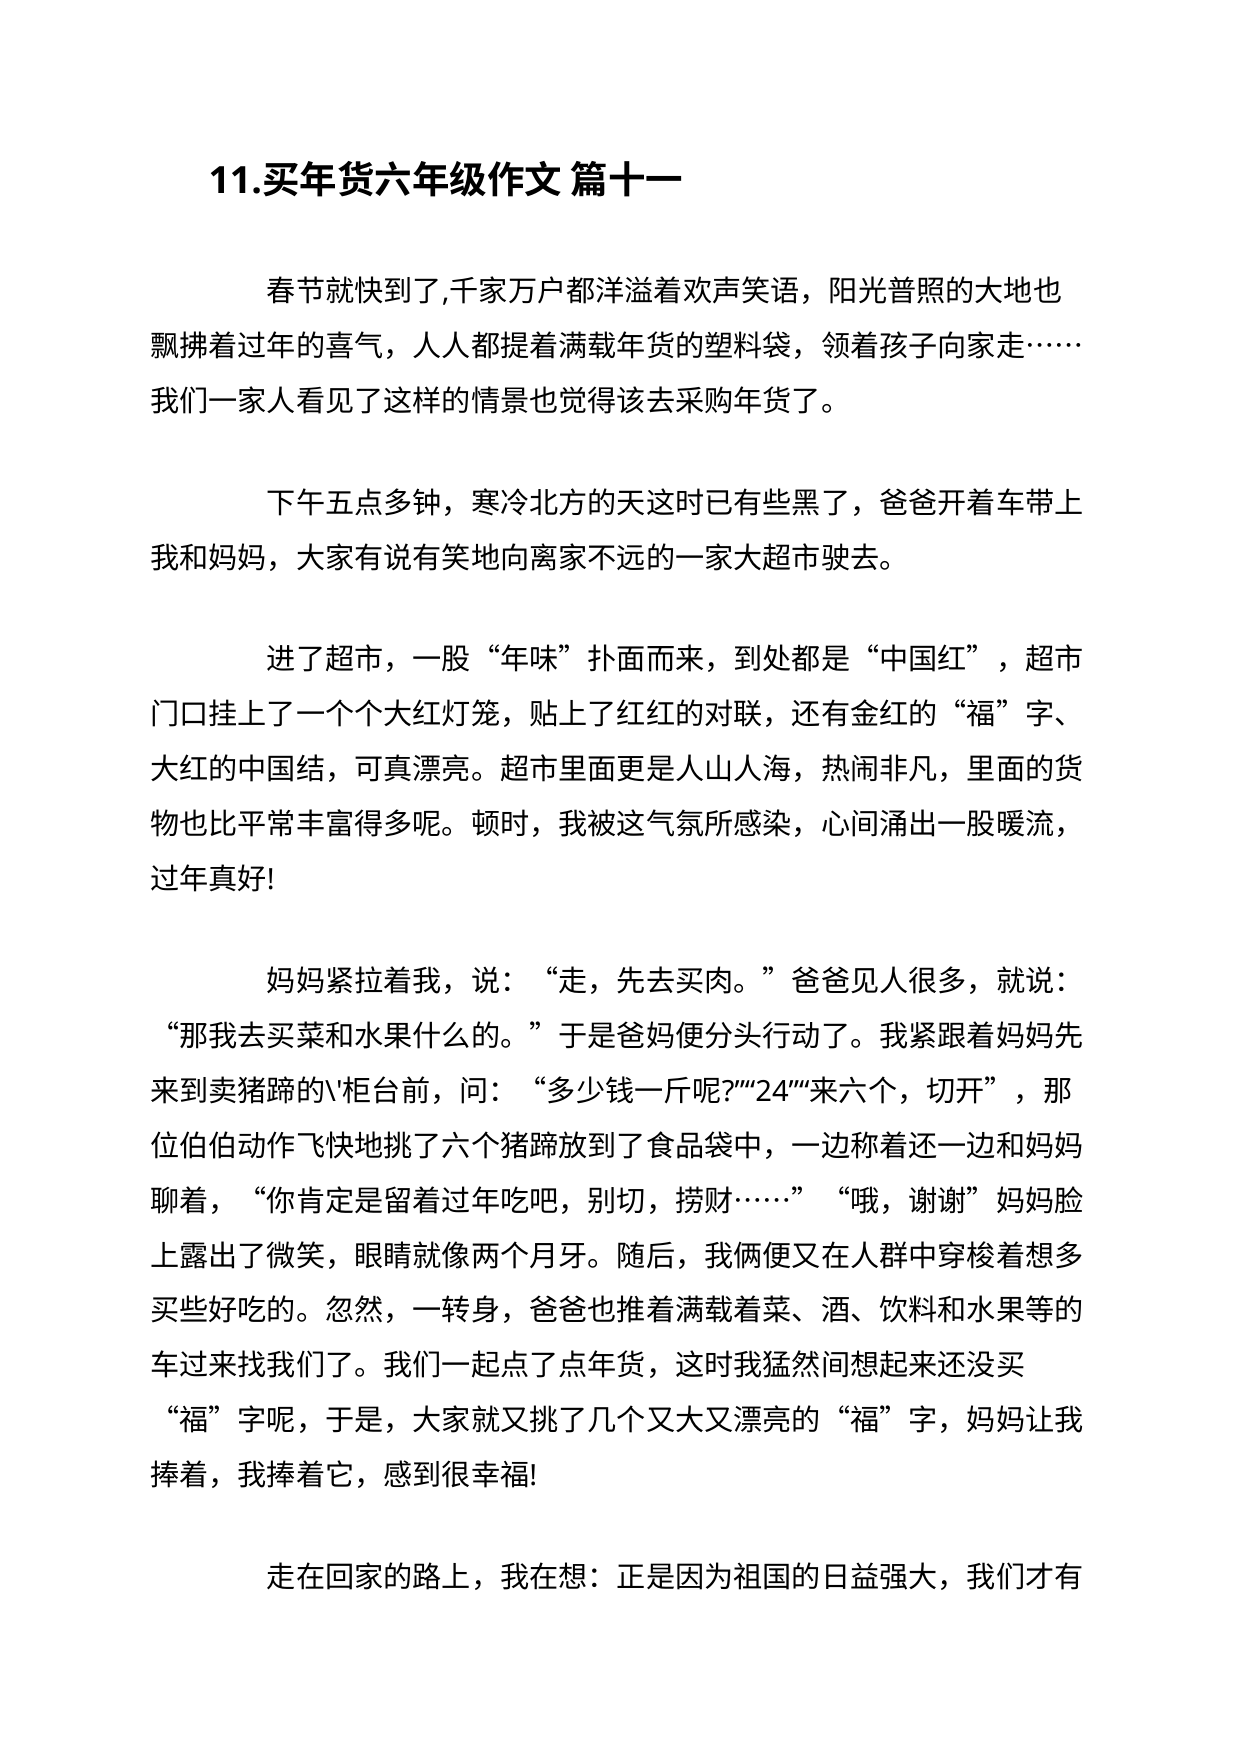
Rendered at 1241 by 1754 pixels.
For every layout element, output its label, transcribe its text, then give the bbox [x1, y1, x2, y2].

text 春节就快到了,千家万户都洋溢着欢声笑语，阳光普照的大地也飘拂着过年的喜气，人人都提着满载年货的塑料袋，领着孩子向家走……我们一家人看见了这样的情景也觉得该去采购年货了。 [150, 268, 1090, 420]
text 下午五点多钟，寒冷北方的天这时已有些黑了，爸爸开着车带上我和妈妈，大家有说有笑地向离家不远的一家大超市驶去。 [150, 479, 1090, 576]
text 妈妈紧拉着我，说：“走，先去买肉。”爸爸见人很多，就说：“那我去买菜和水果什么的。”于是爸妈便分头行动了。我紧跟着妈妈先来到卖猪蹄的\'柜台前，问：“多少钱一斤呢?”“24”“来六个，切开”，那位伯伯动作飞快地挑了六个猪蹄放到了食品袋中，一边称着还一边和妈妈聊着，“你肯定是留着过年吃吧，别切，捞财……”“哦，谢谢”妈妈脸上露出了微笑，眼睛就像两个月牙。随后，我俩便又在人群中穿梭着想多买些好吃的。忽然，一转身，爸爸也推着满载着菜、酒、饮料和水果等的车过来找我们了。我们一起点了点年货，这时我猛然间想起来还没买“福”字呢，于是，大家就又挑了几个又大又漂亮的“福”字，妈妈让我捧着，我捧着它，感到很幸福! [150, 957, 1090, 1494]
text 进了超市，一股“年味”扑面而来，到处都是“中国红”，超市门口挂上了一个个大红灯笼，贴上了红红的对联，还有金红的“福”字、大红的中国结，可真漂亮。超市里面更是人山人海，热闹非凡，里面的货物也比平常丰富得多呢。顿时，我被这气氛所感染，心间涌出一股暖流，过年真好! [150, 636, 1090, 898]
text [150, 1554, 1090, 1596]
text 11.买年货六年级作文 篇十一 [150, 150, 1090, 204]
